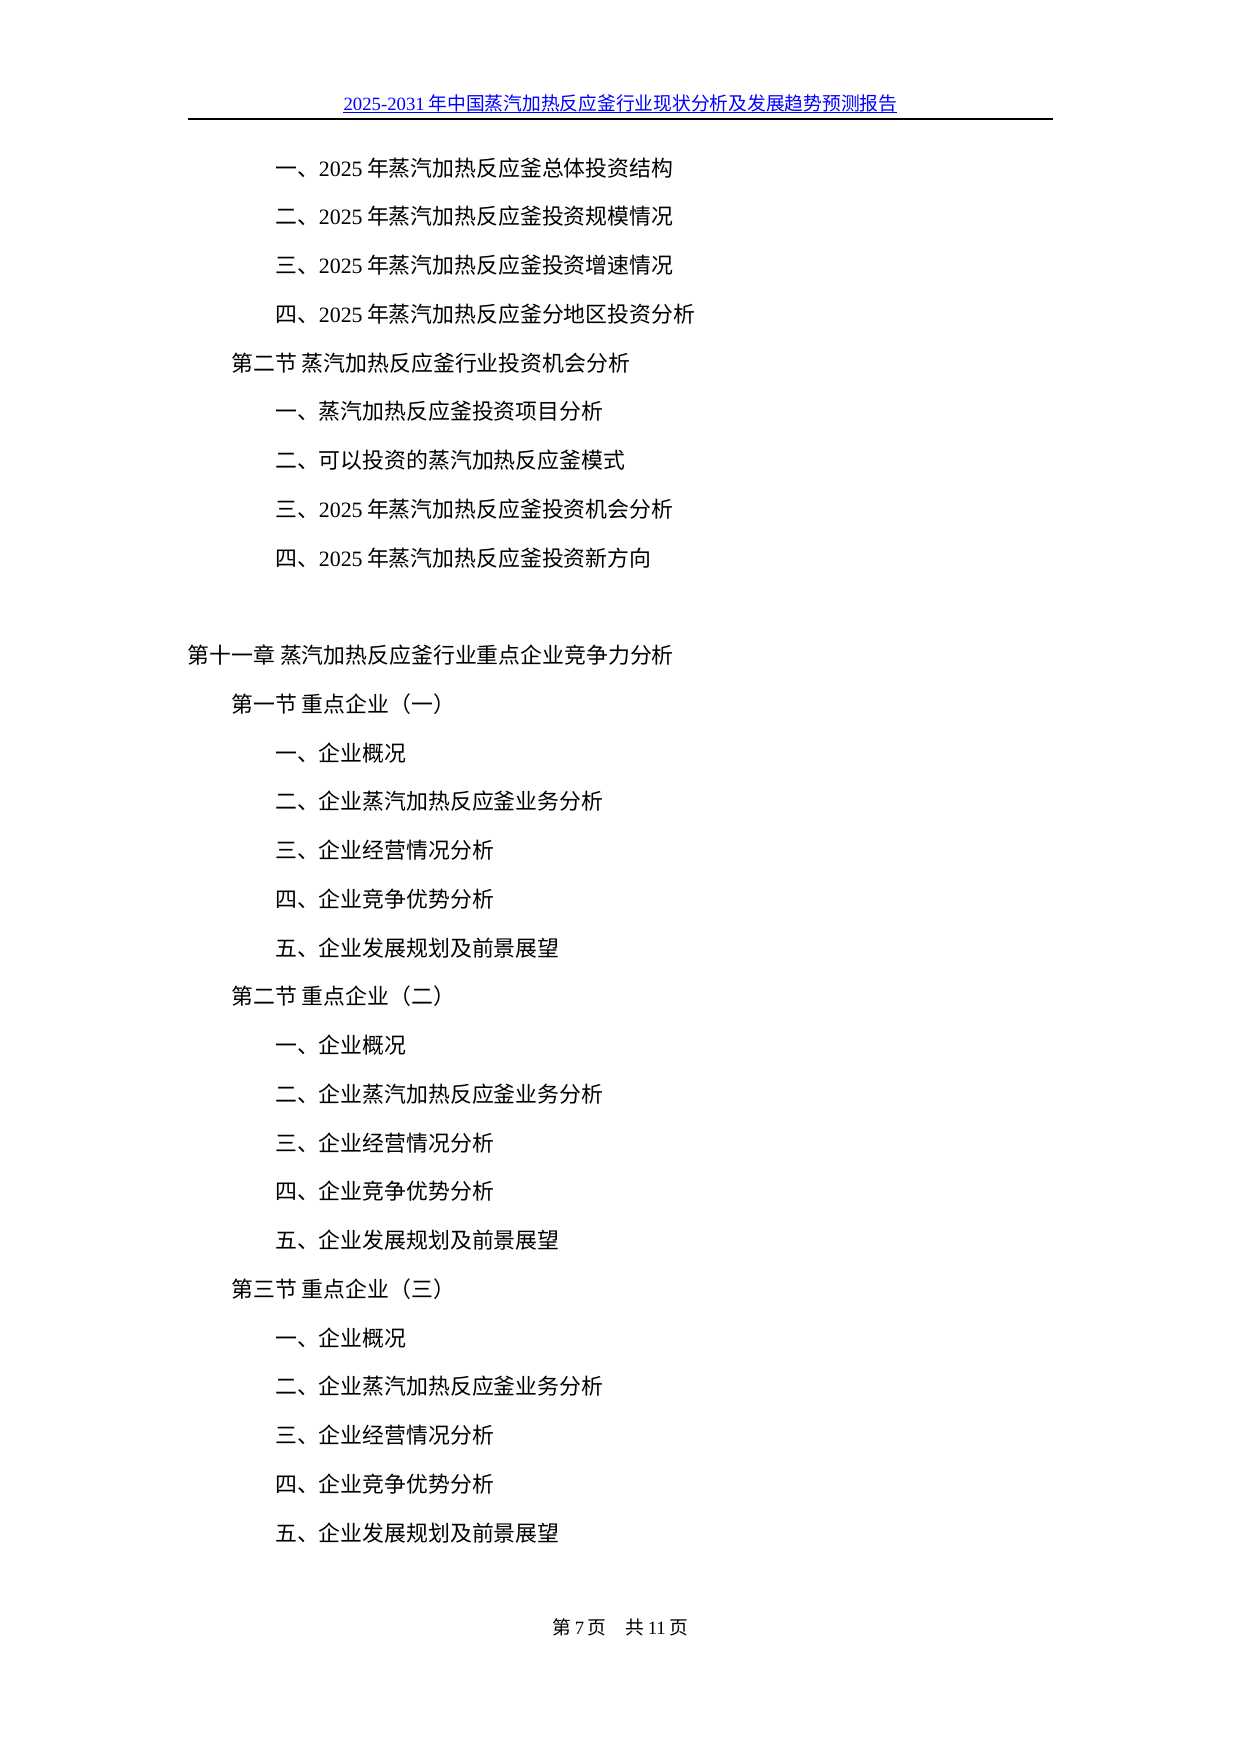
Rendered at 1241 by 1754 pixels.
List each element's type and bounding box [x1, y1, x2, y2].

text [187, 150, 1053, 1548]
